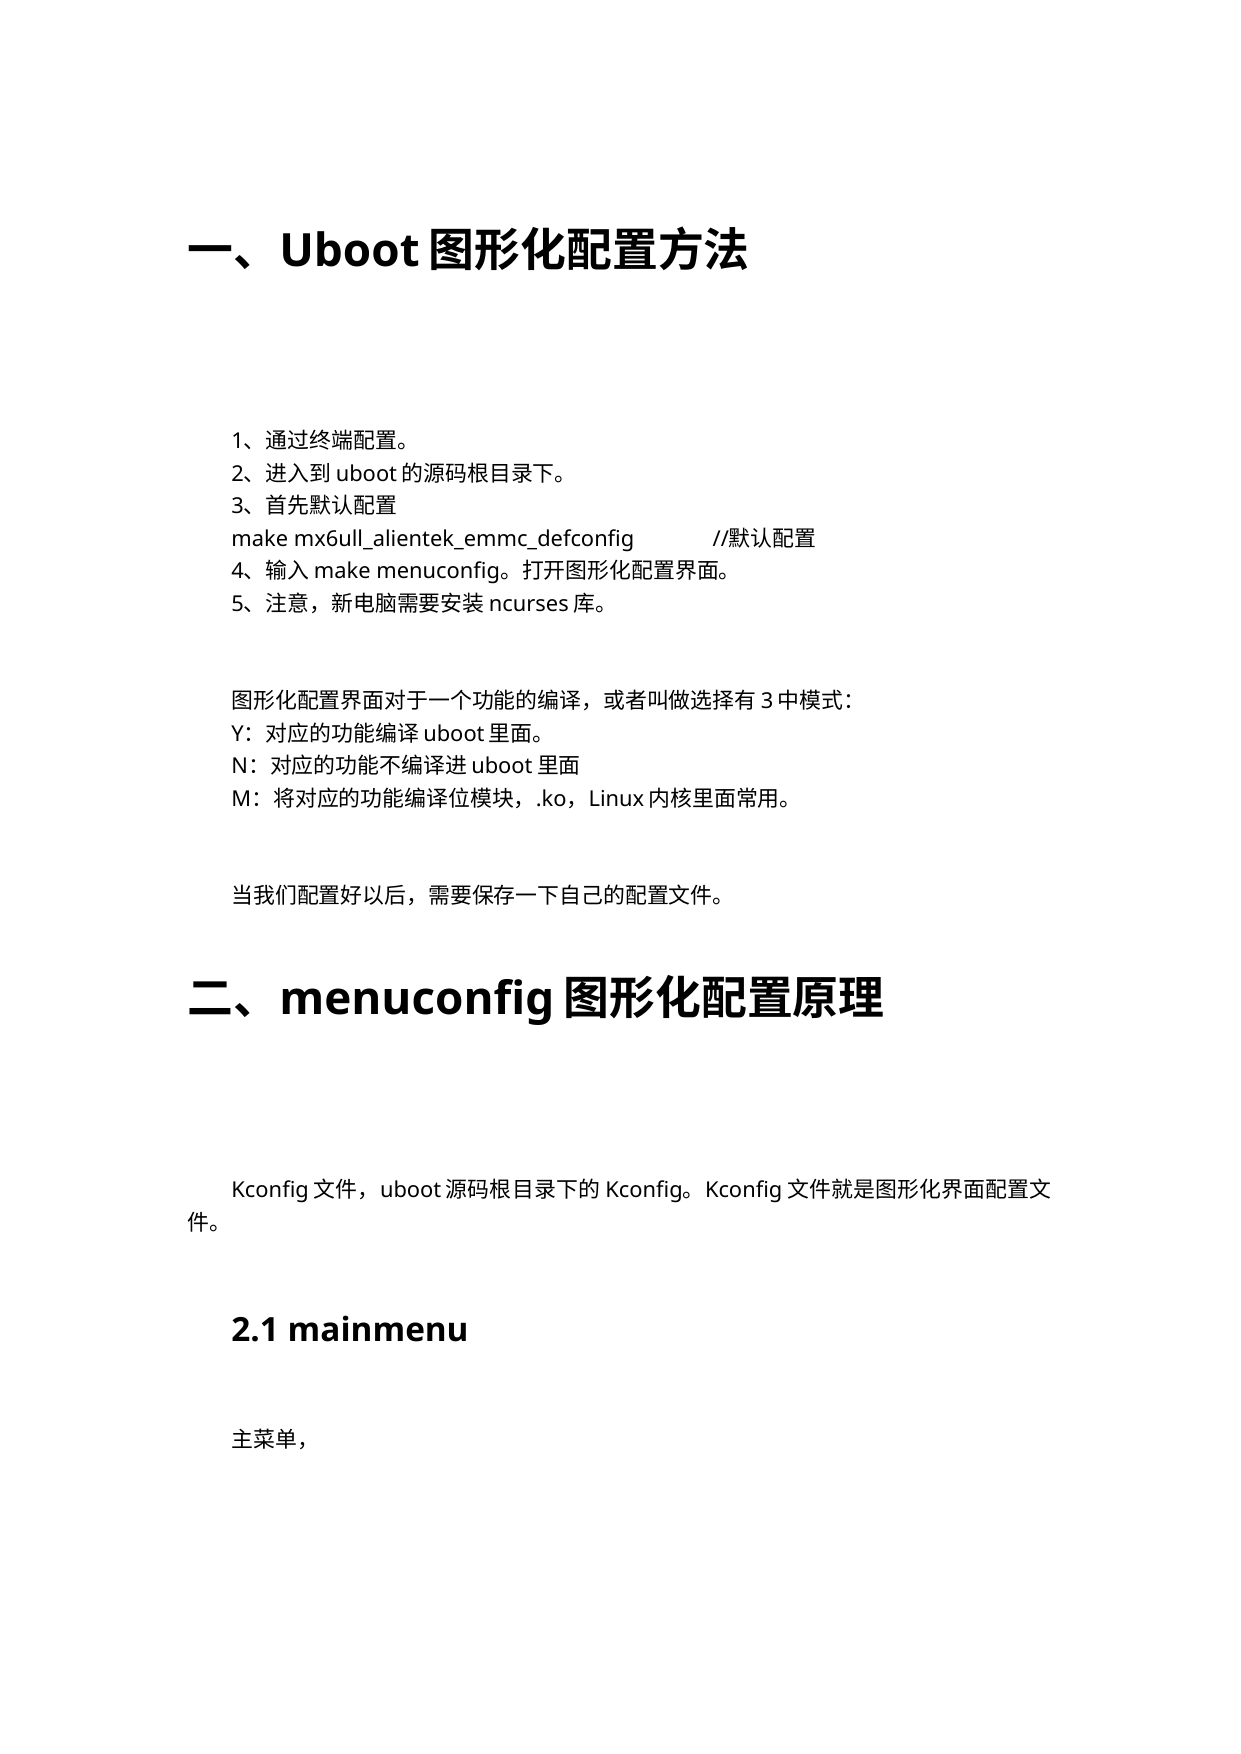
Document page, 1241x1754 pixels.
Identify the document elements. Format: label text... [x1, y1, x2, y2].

text 2、进入到uboot的源码根目录下。 [187, 456, 1053, 488]
subtitle 2.1 mainmenu [187, 1296, 1053, 1361]
text 3、首先默认配置 [187, 488, 1053, 521]
text 当我们配置好以后，需要保存一下自己的配置文件。 [187, 878, 1053, 911]
text Kconfig文件，uboot源码根目录下的Kconfig。Kconfig文件就是图形化界面配置文件。 [187, 1172, 1053, 1237]
text N：对应的功能不编译进uboot里面 [187, 748, 1053, 781]
text 图形化配置界面对于一个功能的编译，或者叫做选择有3中模式： [187, 683, 1053, 716]
text Y：对应的功能编译uboot里面。 [187, 716, 1053, 748]
text 1、通过终端配置。 [187, 423, 1053, 456]
text 5、注意，新电脑需要安装ncurses库。 [187, 586, 1053, 618]
text 主菜单， [187, 1421, 1053, 1454]
subtitle 一、Uboot图形化配置方法 [187, 197, 1053, 295]
text M：将对应的功能编译位模块，.ko，Linux内核里面常用。 [187, 781, 1053, 813]
text 4、输入make menuconfig。打开图形化配置界面。 [187, 553, 1053, 586]
subtitle 二、menuconfig图形化配置原理 [187, 946, 1053, 1043]
text make mx6ull_alientek_emmc_defconfig //默认配置 [187, 521, 1053, 553]
